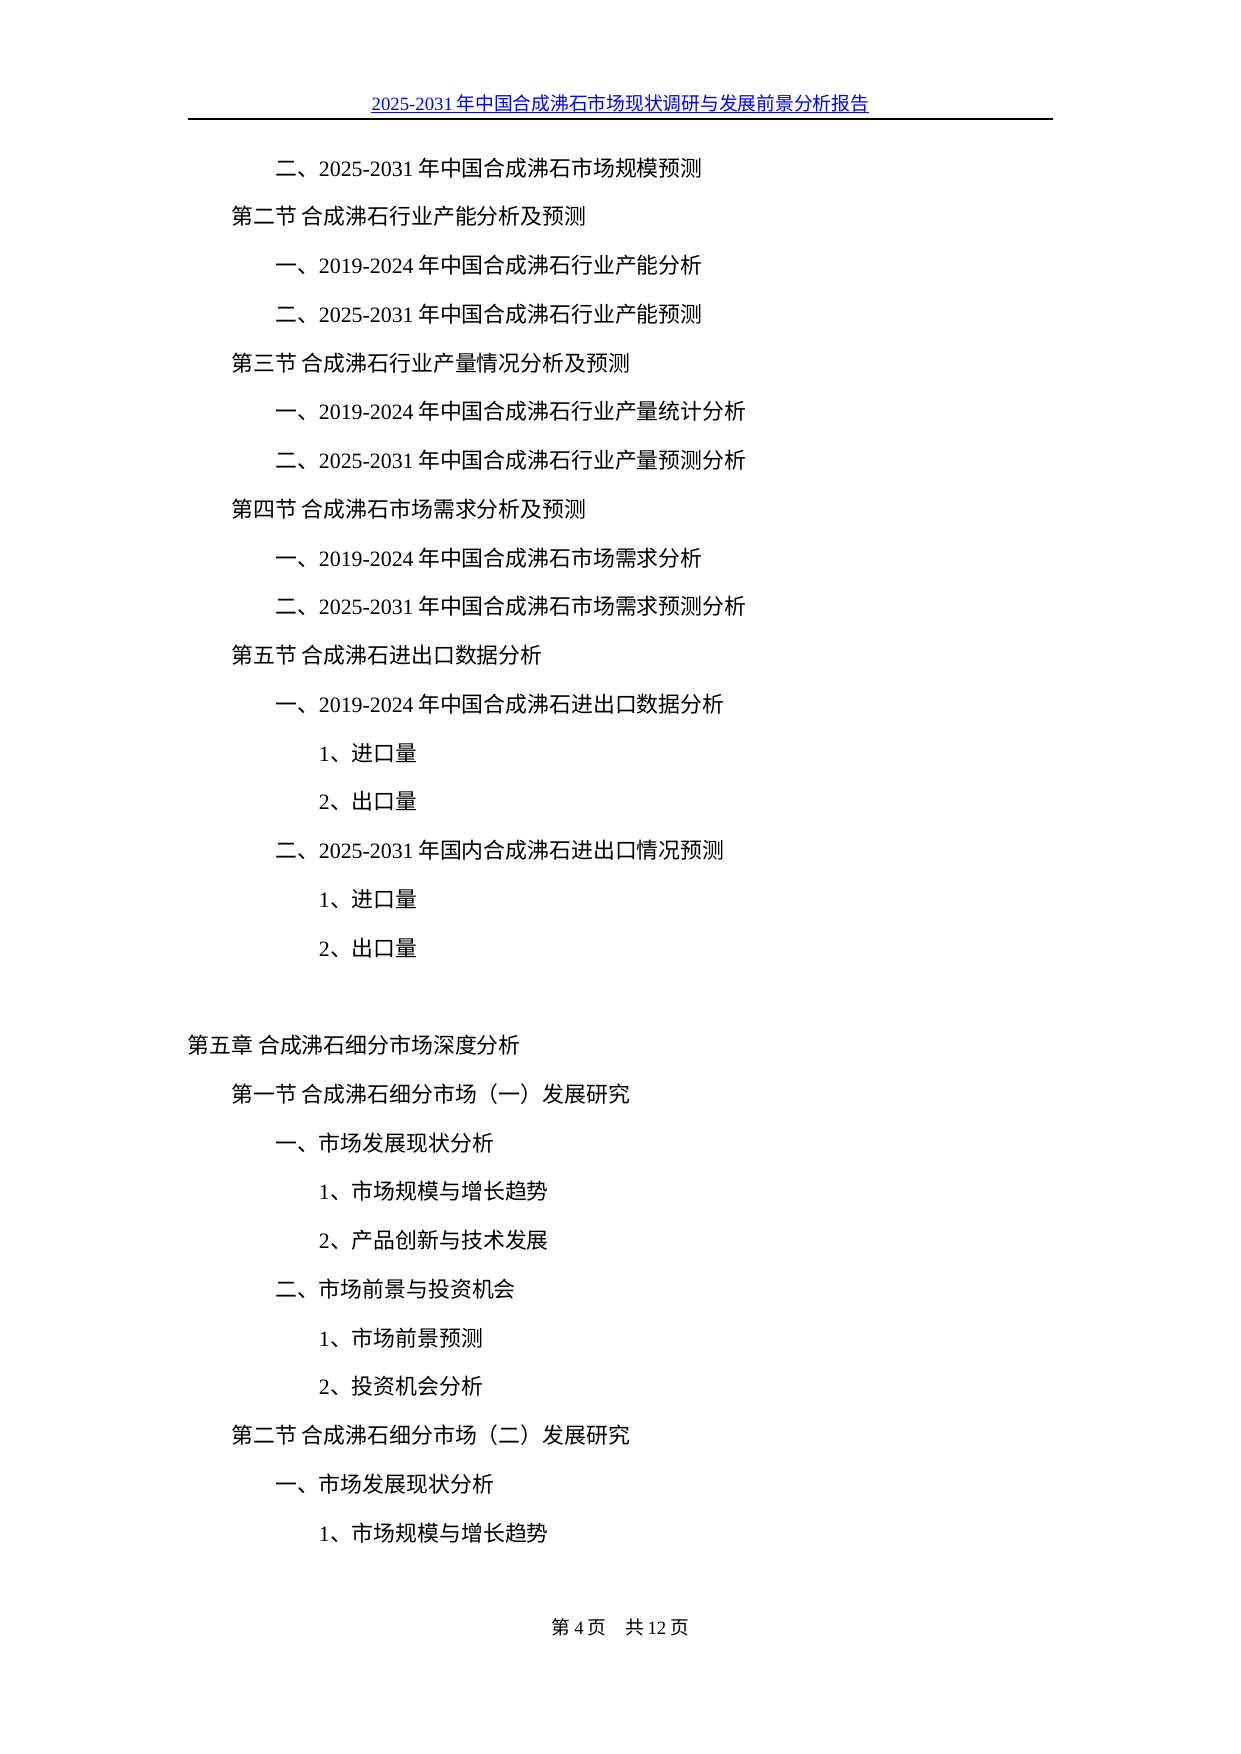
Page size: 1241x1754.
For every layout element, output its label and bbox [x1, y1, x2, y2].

text [187, 150, 1053, 1548]
